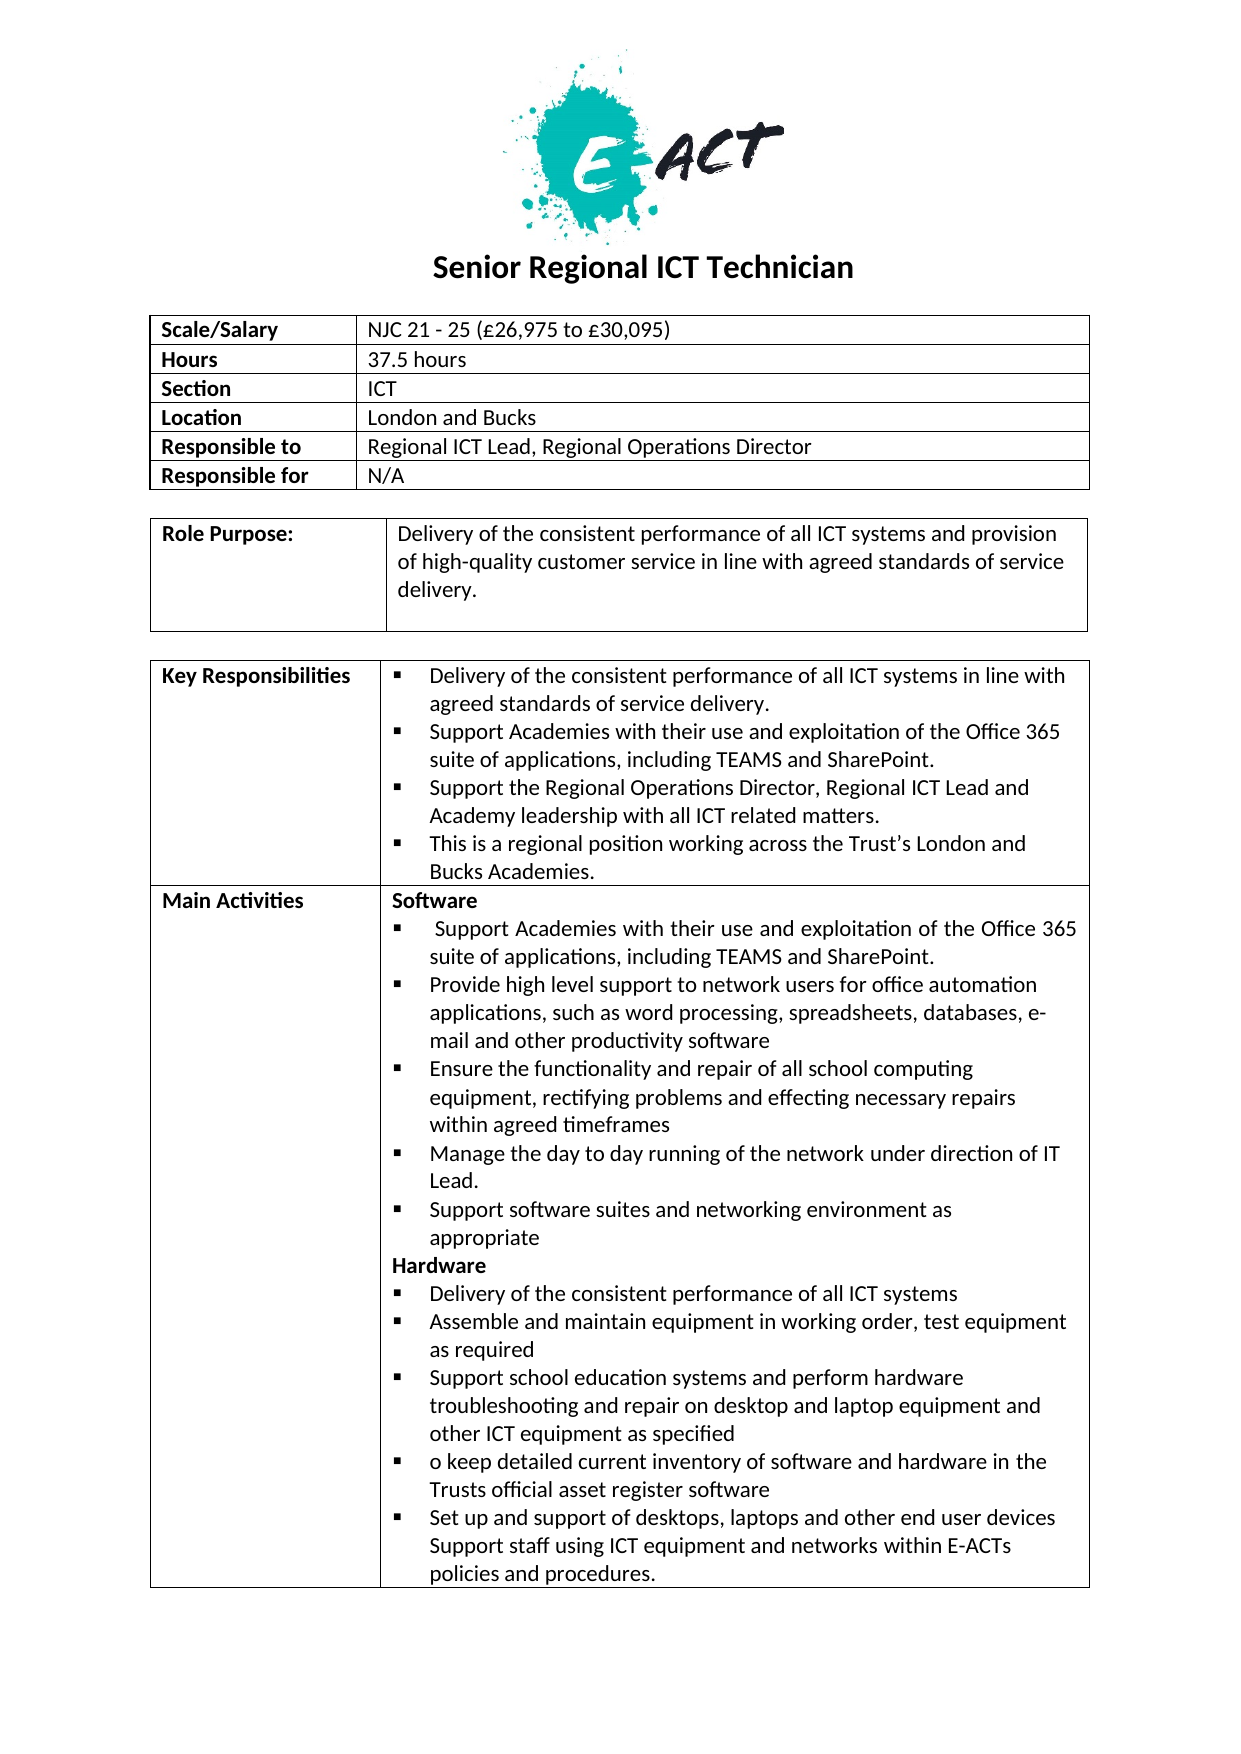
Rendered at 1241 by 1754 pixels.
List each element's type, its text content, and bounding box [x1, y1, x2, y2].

table_cell Main Activities [151, 886, 380, 1587]
table_header NJC 21 - 25 (£26,975 to £30,095) [357, 316, 1089, 344]
table_cell Section [151, 374, 356, 402]
text Senior Regional ICT Technician [150, 246, 1137, 287]
table_cell Responsible to [151, 432, 356, 460]
table_cell Responsible for [151, 461, 356, 489]
table_header Delivery of the consistent performance of all ICT systems in line with agreed standards of service delivery. Support Academies with their use and exploitation of the Office 365 suite of applications, including TEAMS and SharePoint. Support the Regional Operations Director, Regional ICT Lead and Academy leadership with all ICT related matters. This is a regional position working across the Trust’s London and Bucks Academies. [381, 661, 1089, 885]
table_header Role Purpose: [151, 519, 386, 631]
table_cell London and Bucks [357, 403, 1089, 431]
table_cell N/A [357, 461, 1089, 489]
table_cell 37.5 hours [357, 345, 1089, 373]
table_cell Regional ICT Lead, Regional Operations Director [357, 432, 1089, 460]
table_cell Hours [151, 345, 356, 373]
table_header Delivery of the consistent performance of all ICT systems and provision of high-quality customer service in line with agreed standards of service delivery. [387, 519, 1087, 631]
picture [502, 49, 784, 246]
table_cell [381, 886, 1089, 1587]
table_header Key Responsibilities [151, 661, 380, 885]
table_cell ICT [357, 374, 1089, 402]
table_header Scale/Salary [151, 316, 356, 344]
table_cell Location [151, 403, 356, 431]
